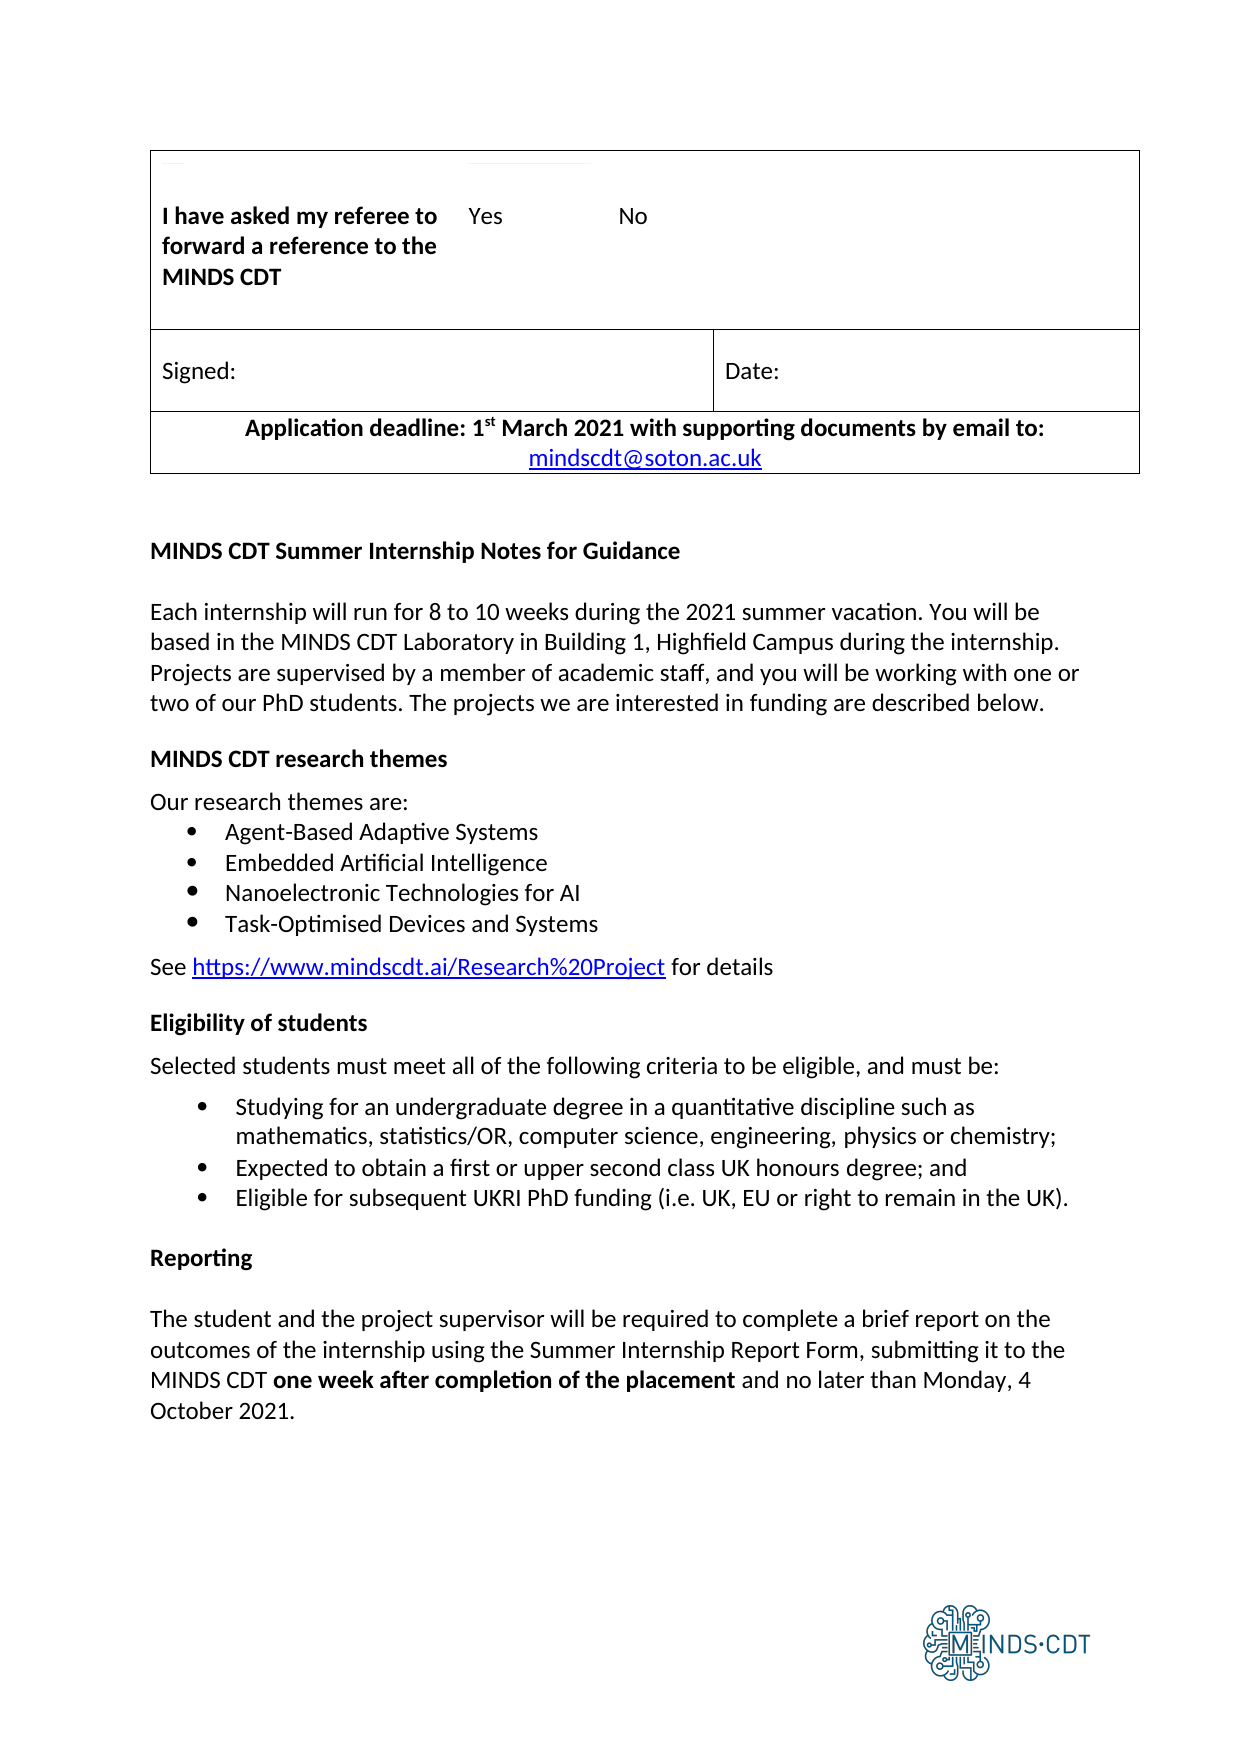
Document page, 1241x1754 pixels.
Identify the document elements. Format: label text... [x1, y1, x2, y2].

list Agent-Based Adaptive Systems [187, 816, 1090, 847]
picture [923, 1605, 1091, 1681]
list Eligible for subsequent UKRI PhD funding (i.e. UK, EU or right to remain in the UK). [198, 1183, 1075, 1212]
list Task-Optimised Devices and Systems [187, 908, 1090, 939]
text Our research themes are: [150, 786, 1090, 816]
table_cell Signed: [151, 330, 713, 411]
text Each internship will run for 8 to 10 weeks during the 2021 summer vacation. You will be based in the MINDS CDT Laboratory in Building 1, Highfield Campus during the internship. Projects are supervised by a member of academic staff, and you will be working with one or two of our PhD students. The projects we are interested in funding are described below. [150, 596, 1090, 718]
text MINDS CDT Summer Internship Notes for Guidance [150, 535, 1090, 565]
picture [954, 1610, 959, 1631]
list Embedded Artificial Intelligence [187, 847, 1090, 877]
table_cell Date: [714, 330, 1139, 411]
text The student and the project supervisor will be required to complete a brief report on the outcomes of the internship using the Summer Internship Report Form, submitting it to the MINDS CDT one week after completion of the placement and no later than Monday, 4 October 2021. [150, 1304, 1090, 1426]
list Nanoelectronic Technologies for AI [187, 877, 1090, 908]
subtitle MINDS CDT research themes [150, 743, 1090, 773]
picture [923, 1648, 946, 1681]
text Reporting [150, 1243, 1090, 1273]
subtitle Eligibility of students [150, 1007, 1090, 1037]
list Studying for an undergraduate degree in a quantitative discipline such as mathematics, statistics/OR, computer science, engineering, physics or chemistry; [198, 1093, 1076, 1150]
picture [955, 1634, 965, 1646]
text See https://www.mindscdt.ai/Research%20Project for details [150, 951, 1090, 982]
text Selected students must meet all of the following criteria to be eligible, and must be: [150, 1050, 1090, 1080]
table_header CV Degree transcript of marks to date or tutor statement indicating your mark profile Yes No [457, 151, 1139, 329]
table_cell Application deadline: 1st March 2021 with supporting documents by email to: mindscdt@soton.ac.uk [151, 412, 1139, 473]
list Expected to obtain a first or upper second class UK honours degree; and [198, 1153, 1090, 1182]
table_header Documents must be provided/attached (please tick to confirm): I have asked my referee to forward a reference to the MINDS CDT [151, 151, 457, 329]
